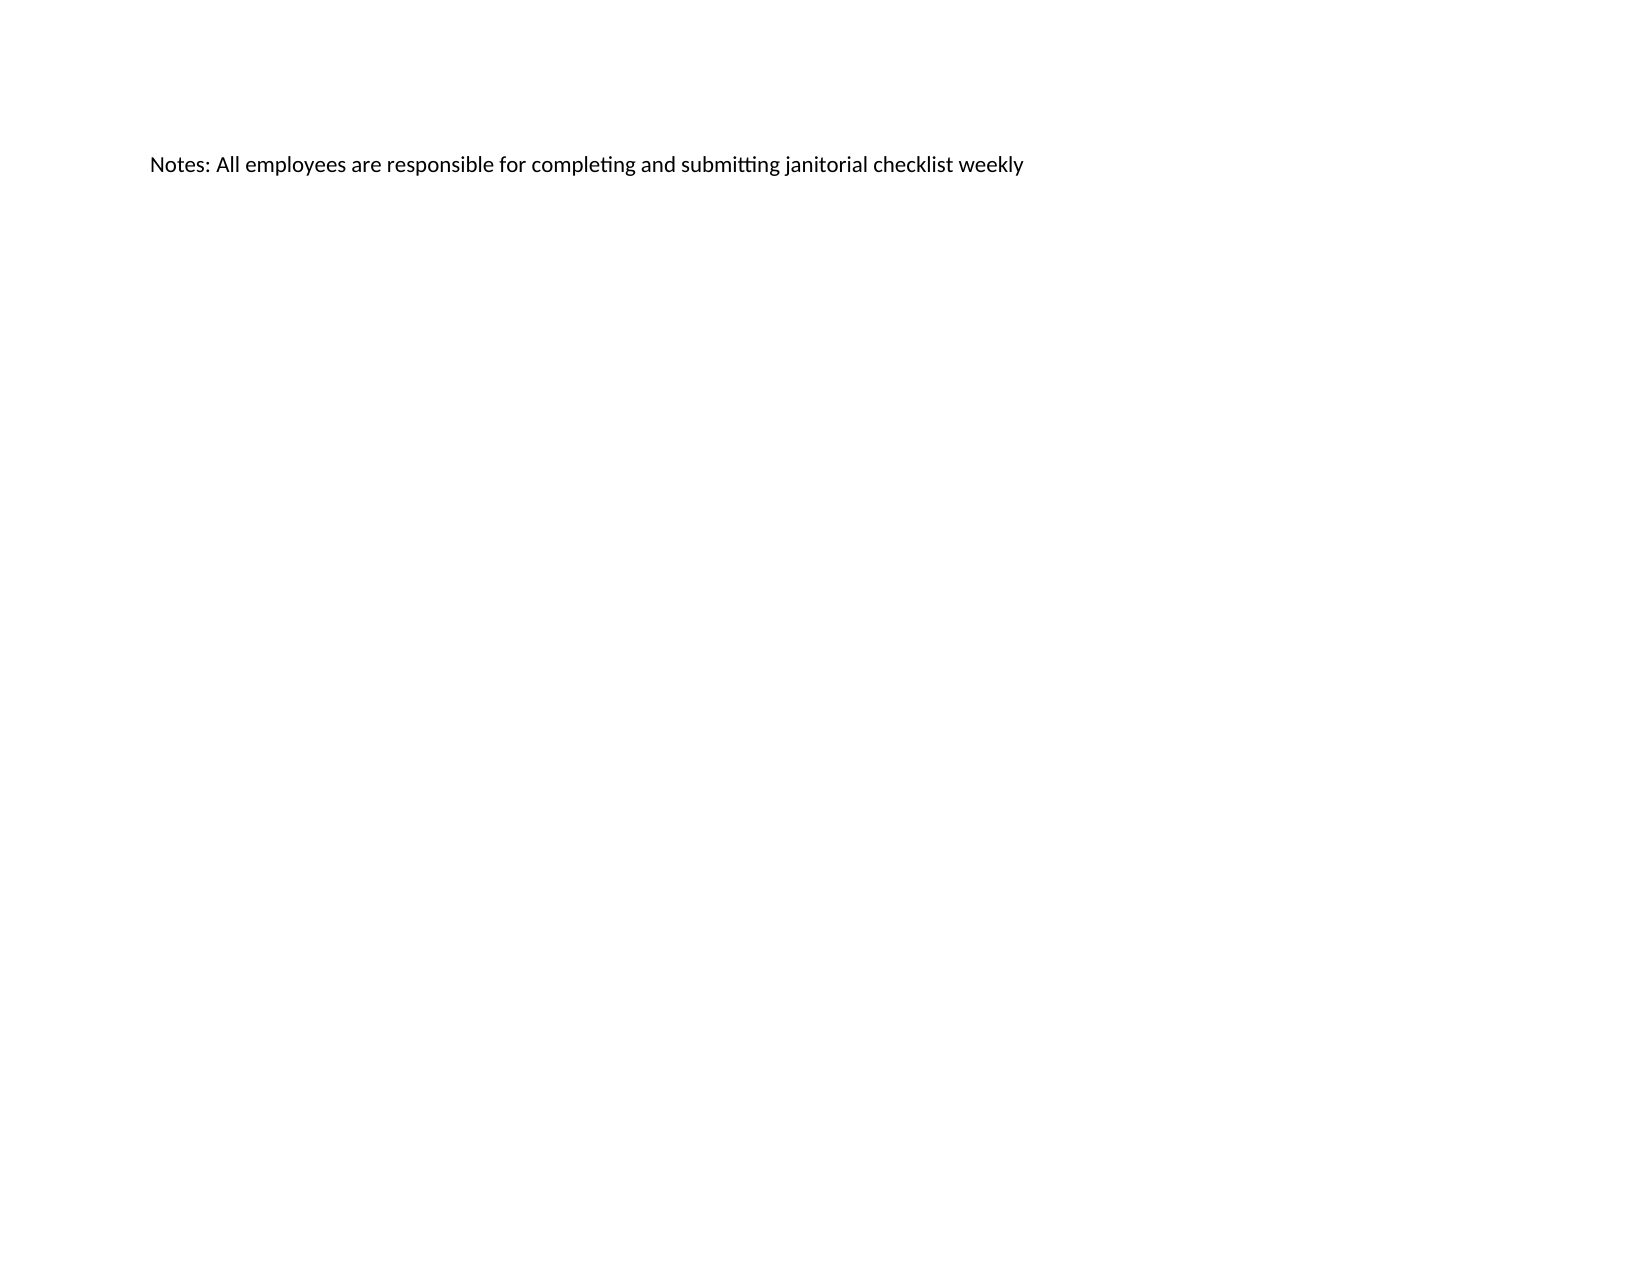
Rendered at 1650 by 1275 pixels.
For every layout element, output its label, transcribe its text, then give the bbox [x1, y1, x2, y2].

text Notes: All employees are responsible for completing and submitting janitorial checklist weekly [150, 150, 1500, 178]
